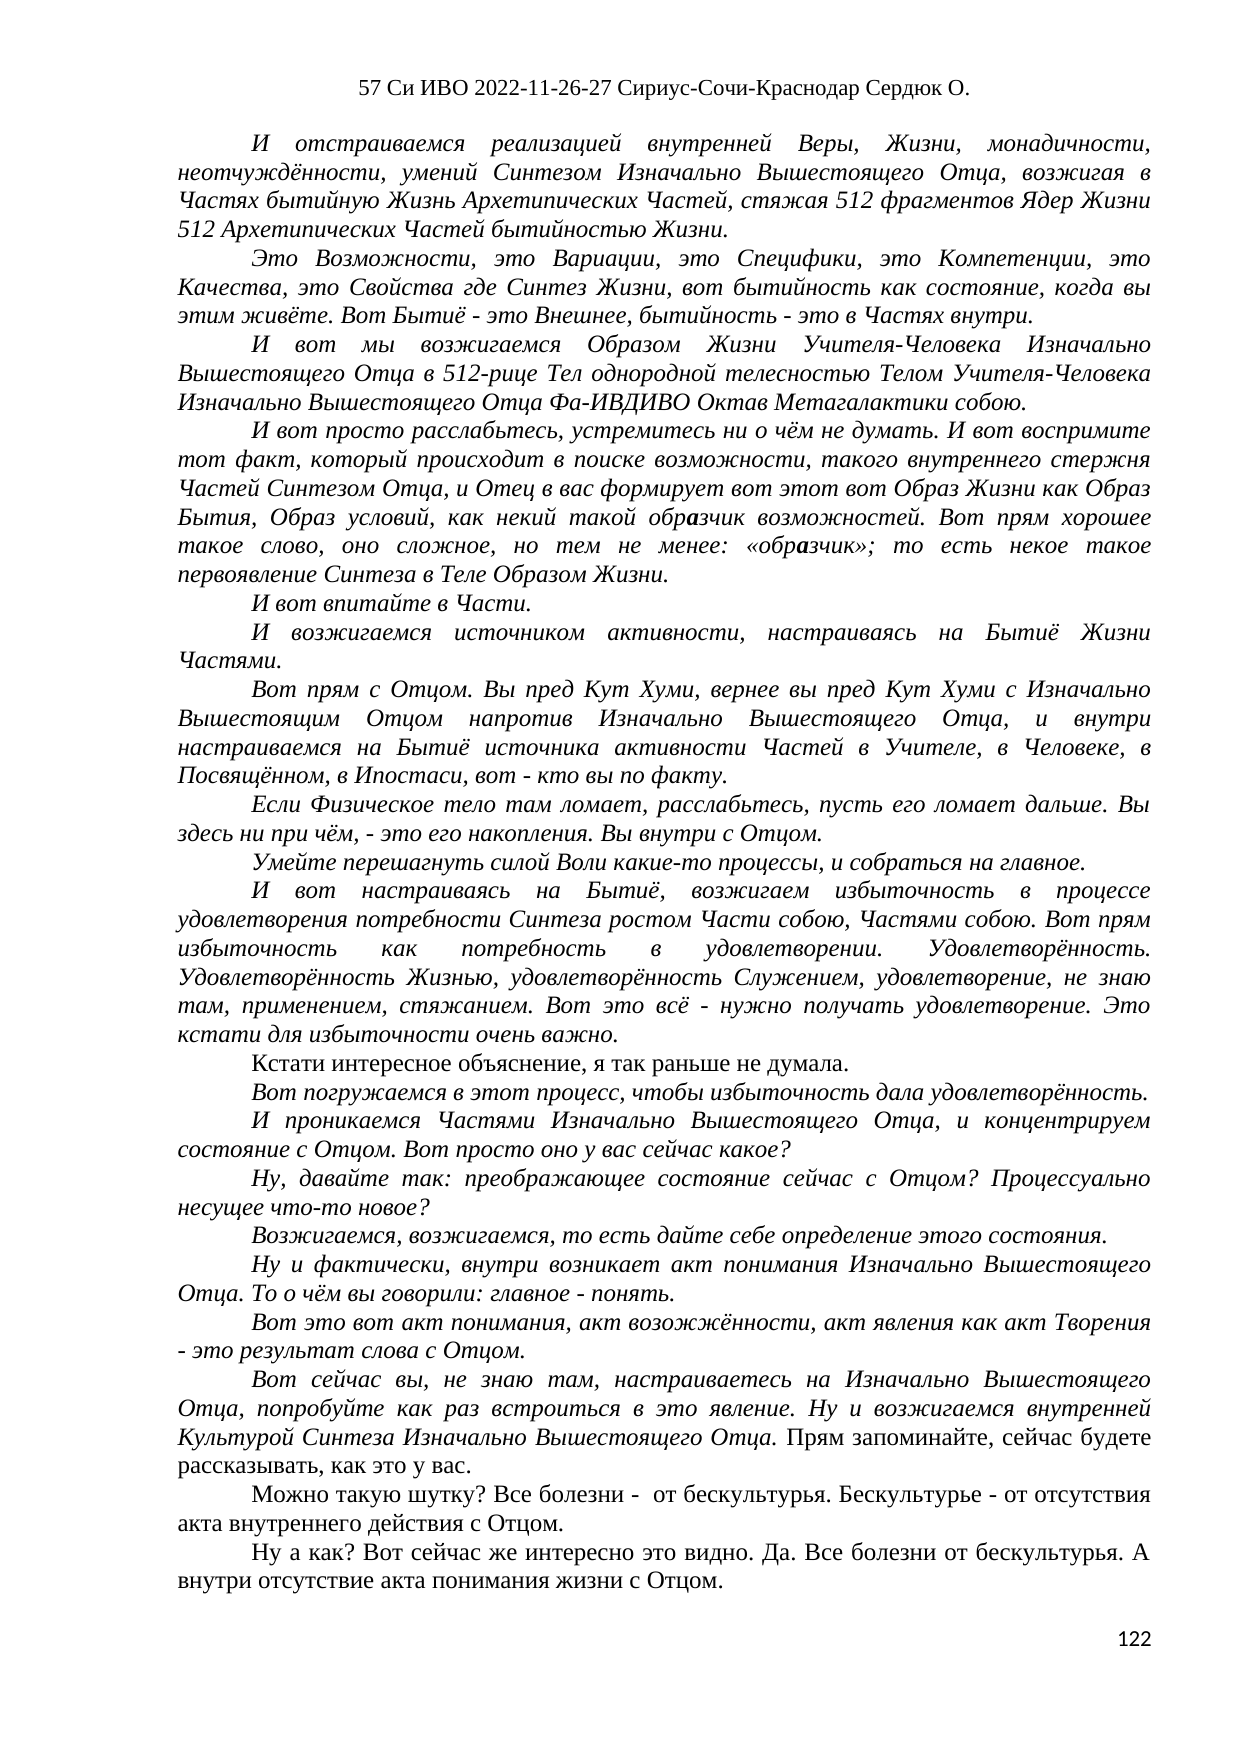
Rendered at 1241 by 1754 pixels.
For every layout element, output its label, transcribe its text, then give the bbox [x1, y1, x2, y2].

text И вот впитайте в Части. [177, 588, 1152, 617]
text Умейте перешагнуть силой Воли какие-то процессы, и собраться на главное. [177, 847, 1152, 876]
text И возжигаемся источником активности, настраиваясь на Бытиё Жизни Частями. [177, 617, 1152, 674]
text Кстати интересное объяснение, я так раньше не думала. [177, 1048, 1152, 1077]
text Ну и фактически, внутри возникает акт понимания Изначально Вышестоящего Отца. То о чём вы говорили: главное - понять. [177, 1249, 1152, 1307]
text И вот просто расслабьтесь, устремитесь ни о чём не думать. И вот воспримите тот факт, который происходит в поиске возможности, такого внутреннего стержня Частей Синтезом Отца, и Отец в вас формирует вот этот вот Образ Жизни как Образ Бытия, Образ условий, как некий такой образчик возможностей. Вот прям хорошее такое слово, оно сложное, но тем не менее: «образчик»; то есть некое такое первоявление Синтеза в Теле Образом Жизни. [177, 416, 1152, 588]
text Можно такую шутку? Все болезни - от бескультурья. Бескультурье - от отсутствия акта внутреннего действия с Отцом. [177, 1479, 1152, 1537]
text И отстраиваемся реализацией внутренней Веры, Жизни, монадичности, неотчуждённости, умений Синтезом Изначально Вышестоящего Отца, возжигая в Частях бытийную Жизнь Архетипических Частей, стяжая 512 фрагментов Ядер Жизни 512 Архетипических Частей бытийностью Жизни. [177, 128, 1152, 243]
text Возжигаемся, возжигаемся, то есть дайте себе определение этого состояния. [177, 1221, 1152, 1249]
text И проникаемся Частями Изначально Вышестоящего Отца, и концентрируем состояние с Отцом. Вот просто оно у вас сейчас какое? [177, 1106, 1152, 1163]
text Вот это вот акт понимания, акт возожжённости, акт явления как акт Творения - это результат слова с Отцом. [177, 1307, 1152, 1364]
text Ну, давайте так: преображающее состояние сейчас с Отцом? Процессуально несущее что-то новое? [177, 1163, 1152, 1221]
text Если Физическое тело там ломает, расслабьтесь, пусть его ломает дальше. Вы здесь ни при чём, - это его накопления. Вы внутри с Отцом. [177, 789, 1152, 847]
text Вот погружаемся в этот процесс, чтобы избыточность дала удовлетворённость. [177, 1077, 1152, 1106]
text Вот прям с Отцом. Вы пред Кут Хуми, вернее вы пред Кут Хуми с Изначально Вышестоящим Отцом напротив Изначально Вышестоящего Отца, и внутри настраиваемся на Бытиё источника активности Частей в Учителе, в Человеке, в Посвящённом, в Ипостаси, вот - кто вы по факту. [177, 674, 1152, 789]
text И вот мы возжигаемся Образом Жизни Учителя-Человека Изначально Вышестоящего Отца в 512-рице Тел однородной телесностью Телом Учителя-Человека Изначально Вышестоящего Отца Фа-ИВДИВО Октав Метагалактики собою. [177, 329, 1152, 416]
text И вот настраиваясь на Бытиё, возжигаем избыточность в процессе удовлетворения потребности Синтеза ростом Части собою, Частями собою. Вот прям избыточность как потребность в удовлетворении. Удовлетворённость. Удовлетворённость Жизнью, удовлетворённость Служением, удовлетворение, не знаю там, применением, стяжанием. Вот это всё - нужно получать удовлетворение. Это кстати для избыточности очень важно. [177, 876, 1152, 1048]
text Вот сейчас вы, не знаю там, настраиваетесь на Изначально Вышестоящего Отца, попробуйте как раз встроиться в это явление. Ну и возжигаемся внутренней Культурой Синтеза Изначально Вышестоящего Отца. Прям запоминайте, сейчас будете рассказывать, как это у вас. [177, 1364, 1152, 1479]
text Ну а как? Вот сейчас же интересно это видно. Да. Все болезни от бескультурья. А внутри отсутствие акта понимания жизни с Отцом. [177, 1537, 1152, 1594]
text Это Возможности, это Вариации, это Специфики, это Компетенции, это Качества, это Свойства где Синтез Жизни, вот бытийность как состояние, когда вы этим живёте. Вот Бытиё - это Внешнее, бытийность - это в Частях внутри. [177, 243, 1152, 329]
